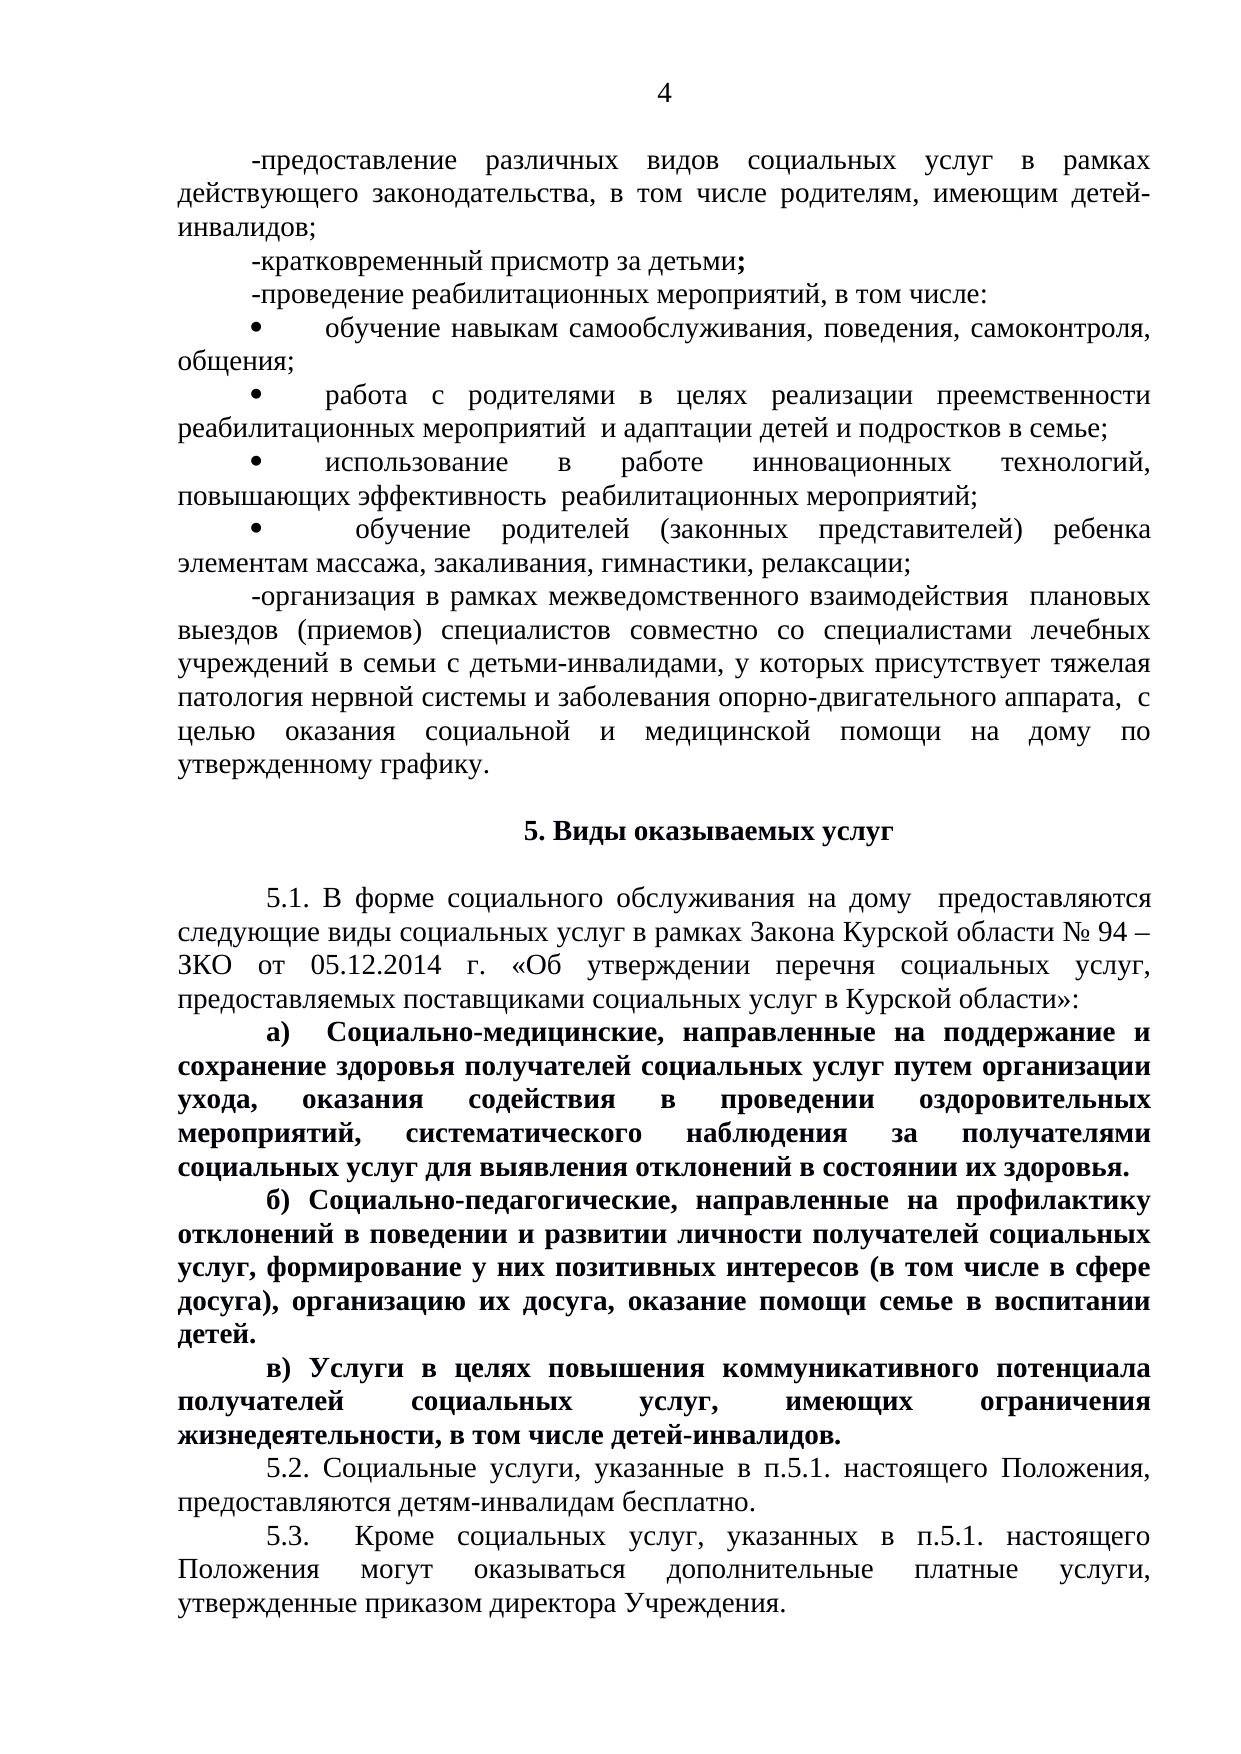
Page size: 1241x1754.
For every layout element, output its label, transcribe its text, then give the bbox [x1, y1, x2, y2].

text в) Услуги в целях повышения коммуникативного потенциала получателей социальных услуг, имеющих ограничения жизнедеятельности, в том числе детей-инвалидов. [177, 1350, 1152, 1451]
list использование в работе инновационных технологий, повышающих эффективность реабилитационных мероприятий; [177, 444, 1152, 511]
text а) Социально-медицинские, направленные на поддержание и сохранение здоровья получателей социальных услуг путем организации ухода, оказания содействия в проведении оздоровительных мероприятий, систематического наблюдения за получателями социальных услуг для выявления отклонений в состоянии их здоровья. [177, 1014, 1152, 1182]
list обучение родителей (законных представителей) ребенка элементам массажа, закаливания, гимнастики, релаксации; [177, 511, 1152, 578]
text -предоставление различных видов социальных услуг в рамках действующего законодательства, в том числе родителям, имеющим детей-инвалидов; [177, 142, 1152, 243]
text -организация в рамках межведомственного взаимодействия плановых выездов (приемов) специалистов совместно со специалистами лечебных учреждений в семьи с детьми-инвалидами, у которых присутствует тяжелая патология нервной системы и заболевания опорно-двигательного аппарата, с целью оказания социальной и медицинской помощи на дому по утвержденному графику. [177, 578, 1152, 780]
text 5.2. Социальные услуги, указанные в п.5.1. настоящего Положения, предоставляются детям-инвалидам бесплатно. [177, 1451, 1152, 1518]
text 5.1. В форме социального обслуживания на дому предоставляются следующие виды социальных услуг в рамках Закона Курской области № 94 – ЗКО от 05.12.2014 г. «Об утверждении перечня социальных услуг, предоставляемых поставщиками социальных услуг в Курской области»: [177, 880, 1152, 1014]
text 5.3. Кроме социальных услуг, указанных в п.5.1. настоящего Положения могут оказываться дополнительные платные услуги, утвержденные приказом директора Учреждения. [177, 1518, 1152, 1618]
text -проведение реабилитационных мероприятий, в том числе: [177, 276, 1152, 310]
list обучение навыкам самообслуживания, поведения, самоконтроля, общения; [177, 310, 1152, 377]
text б) Социально-педагогические, направленные на профилактику отклонений в поведении и развитии личности получателей социальных услуг, формирование у них позитивных интересов (в том числе в сфере досуга), организацию их досуга, оказание помощи семье в воспитании детей. [177, 1182, 1152, 1350]
text -кратковременный присмотр за детьми; [177, 243, 1152, 276]
text 5. Виды оказываемых услуг [266, 813, 1152, 847]
list работа с родителями в целях реализации преемственности реабилитационных мероприятий и адаптации детей и подростков в семье; [177, 377, 1152, 444]
